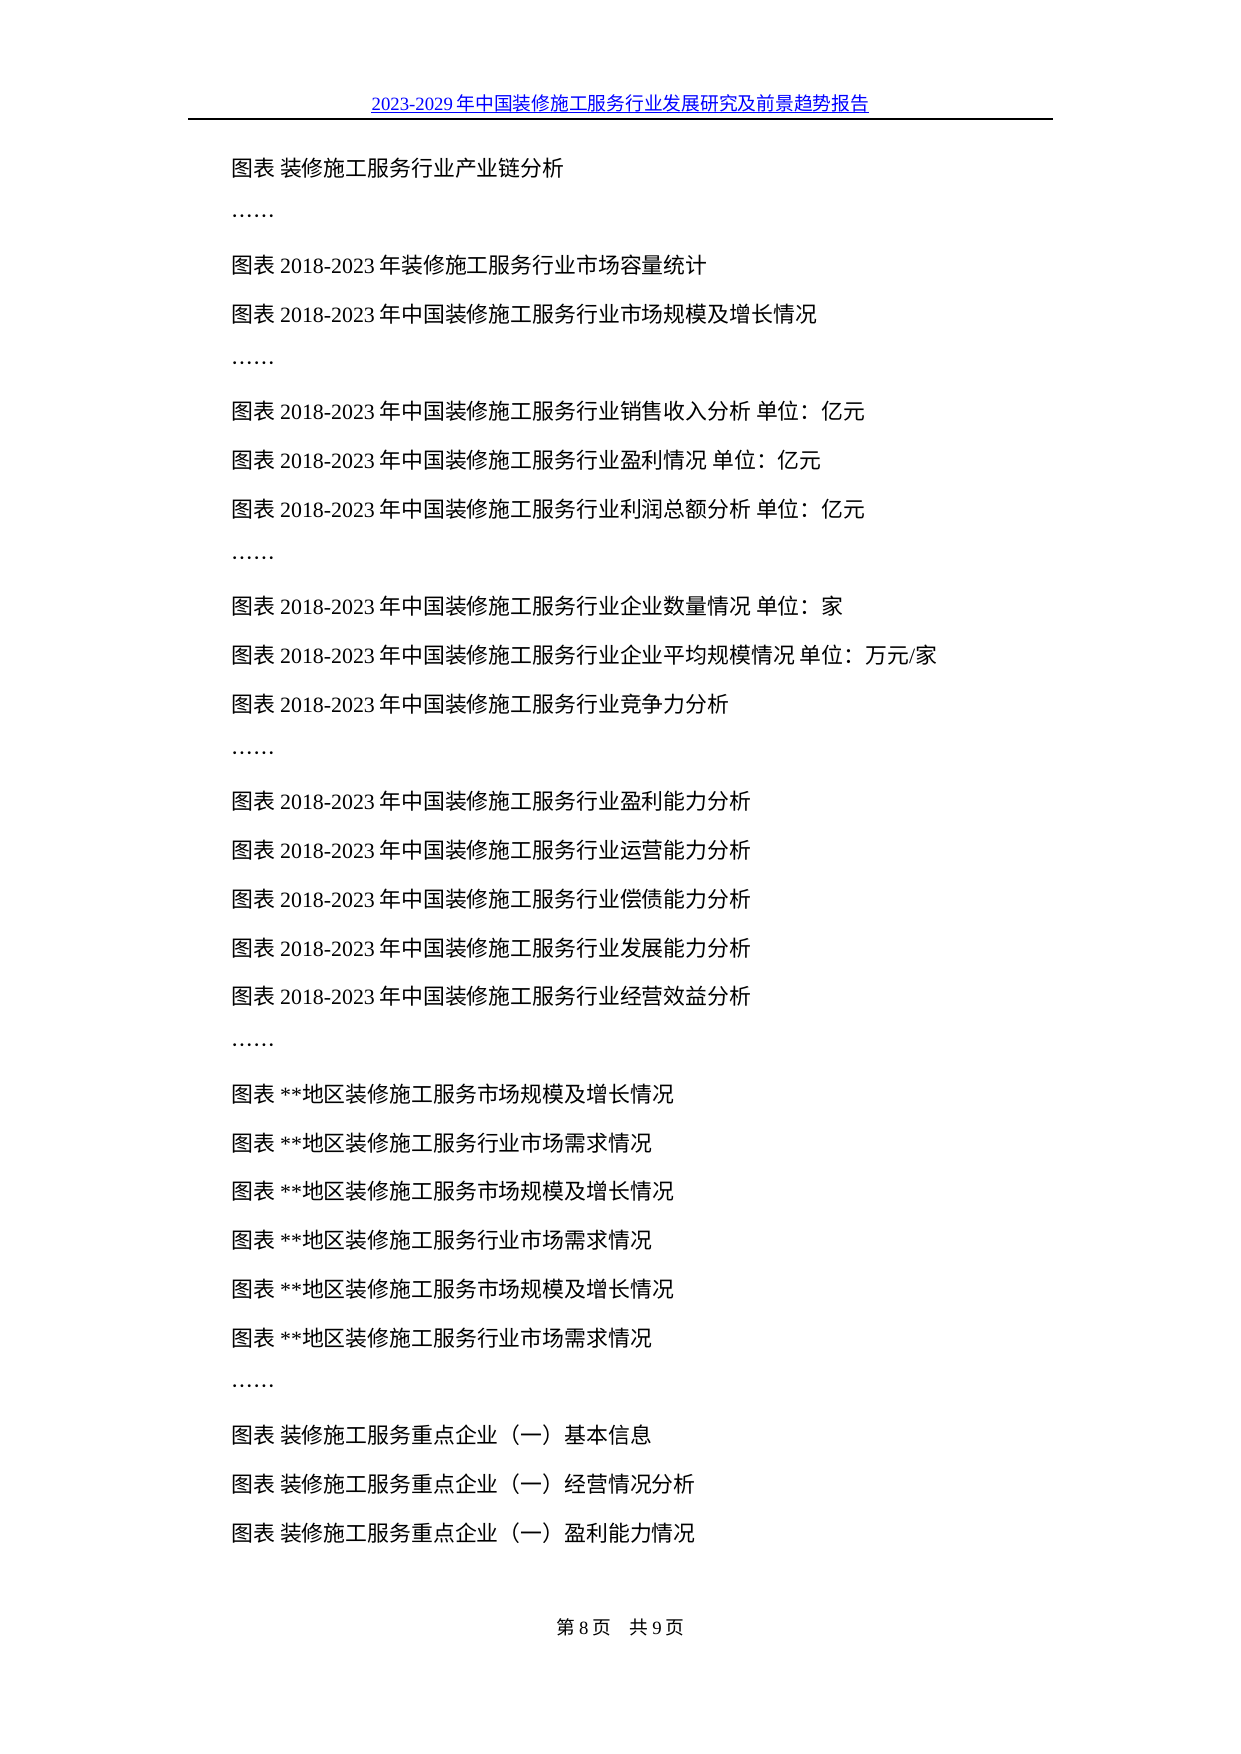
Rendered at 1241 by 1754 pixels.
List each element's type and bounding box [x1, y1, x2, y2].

text [187, 150, 1053, 1548]
